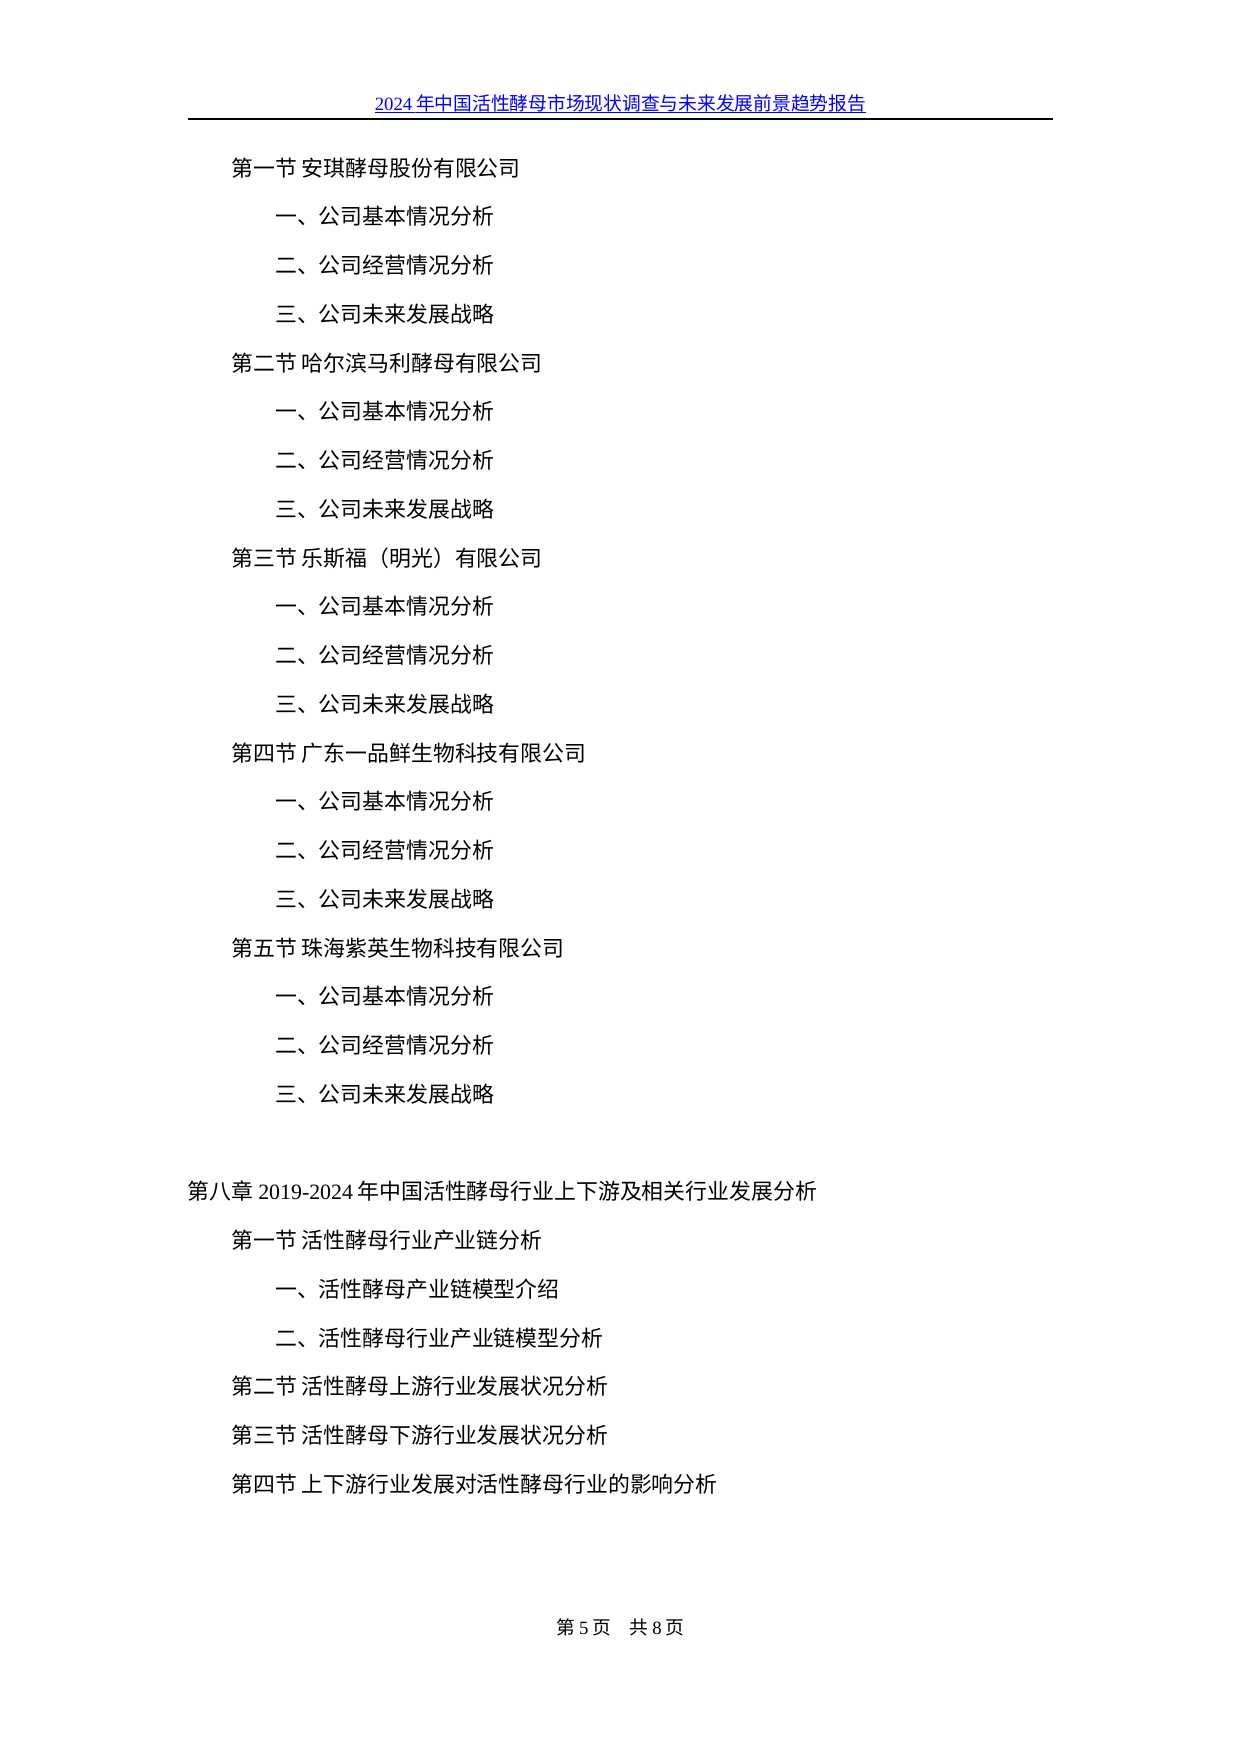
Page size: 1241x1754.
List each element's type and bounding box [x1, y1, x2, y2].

text [187, 150, 1053, 1499]
